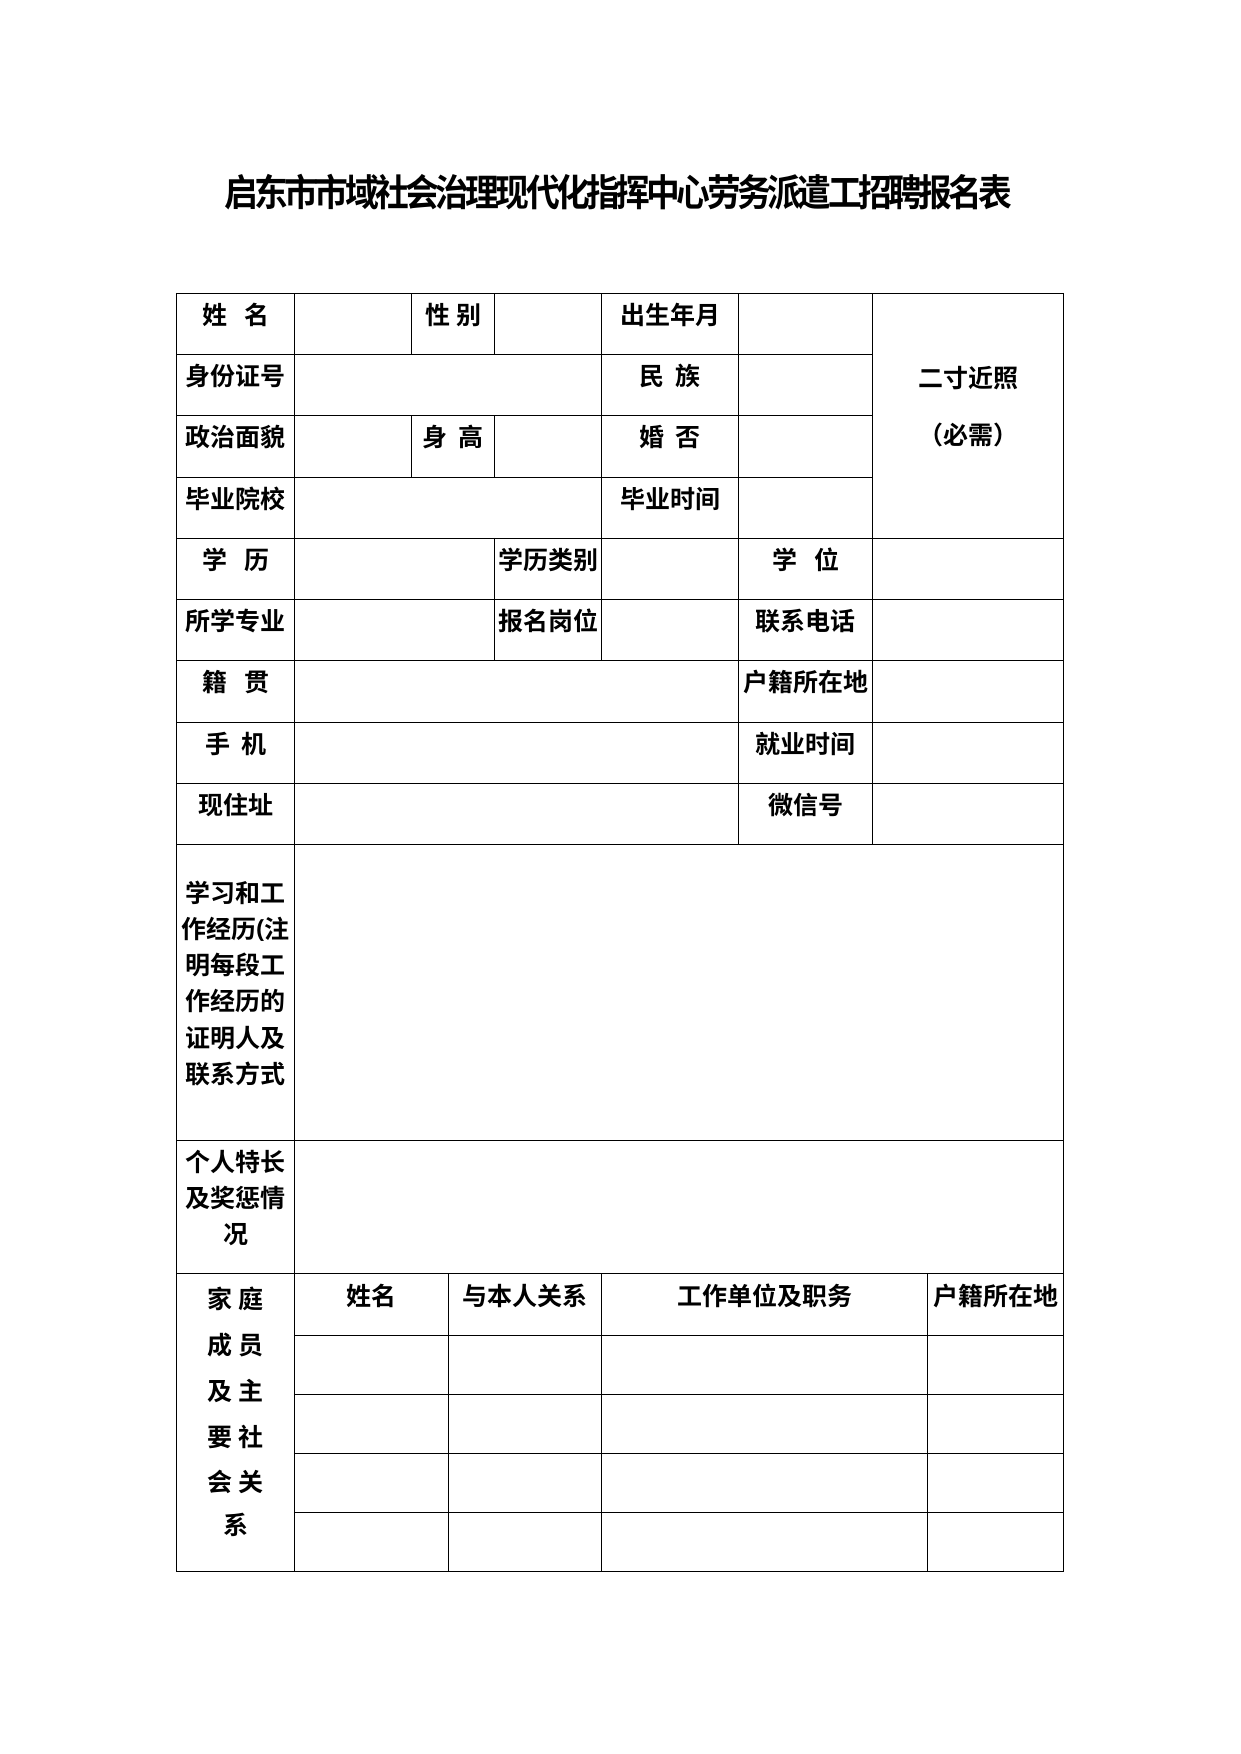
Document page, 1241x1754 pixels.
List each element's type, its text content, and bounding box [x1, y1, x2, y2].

table_cell 微信号 [739, 784, 872, 844]
table_cell 学历类别 [495, 539, 601, 599]
table_cell [873, 723, 1063, 783]
table_cell 所学专业 [177, 600, 294, 660]
table_cell 户籍所在地 [739, 661, 872, 722]
table_cell 身份证号 [177, 355, 294, 415]
table_cell [295, 1141, 1063, 1273]
table_cell [295, 600, 494, 660]
table_cell [873, 539, 1063, 599]
table_cell [928, 1513, 1063, 1571]
table_cell [295, 355, 601, 415]
table_cell [295, 1336, 448, 1394]
table_cell [873, 661, 1063, 722]
table_header 二寸近照 （必需） [873, 294, 1063, 538]
table_header [495, 294, 601, 354]
table_cell 民 族 [602, 355, 738, 415]
table_cell [602, 1513, 927, 1571]
table_cell 报名岗位 [495, 600, 601, 660]
table_cell 身 高 [412, 416, 494, 477]
table_header [739, 294, 872, 354]
table_cell [449, 1395, 601, 1453]
table_cell 婚 否 [602, 416, 738, 477]
table_cell [873, 600, 1063, 660]
table_cell 就业时间 [739, 723, 872, 783]
table_cell [449, 1336, 601, 1394]
table_cell 学 历 [177, 539, 294, 599]
table_cell [449, 1454, 601, 1512]
table_cell 现住址 [177, 784, 294, 844]
table_cell [295, 1513, 448, 1571]
table_cell 手 机 [177, 723, 294, 783]
table_cell 学 位 [739, 539, 872, 599]
table_cell [295, 416, 411, 477]
text 启东市市域社会治理现代化指挥中心劳务派遣工招聘报名表 [187, 162, 1053, 217]
table_cell [295, 539, 494, 599]
table_cell 家 庭 成 员 及 主 要 社 会 关 系 [177, 1274, 294, 1571]
table_cell 毕业院校 [177, 478, 294, 538]
table_cell 个人特长及奖惩情况 [177, 1141, 294, 1273]
table_cell [739, 416, 872, 477]
table_header 姓 名 [177, 294, 294, 354]
table_cell [739, 355, 872, 415]
table_cell [928, 1454, 1063, 1512]
table_cell [602, 539, 738, 599]
table_cell [295, 478, 601, 538]
table_cell [295, 1454, 448, 1512]
table_header 性 别 [412, 294, 494, 354]
table_header 出生年月 [602, 294, 738, 354]
table_cell [295, 784, 738, 844]
table_cell [873, 784, 1063, 844]
table_cell [602, 1395, 927, 1453]
table_cell 毕业时间 [602, 478, 738, 538]
table_cell [295, 1395, 448, 1453]
table_cell [739, 478, 872, 538]
table_header [295, 294, 411, 354]
table_cell [928, 1336, 1063, 1394]
table_cell [449, 1513, 601, 1571]
table_cell 学习和工作经历(注明每段工作经历的证明人及联系方式 [177, 845, 294, 1139]
table_cell 联系电话 [739, 600, 872, 660]
table_cell 户籍所在地 [928, 1274, 1063, 1334]
table_cell 政治面貌 [177, 416, 294, 477]
table_cell [602, 600, 738, 660]
table_cell [602, 1336, 927, 1394]
table_cell [295, 845, 1063, 1139]
table_cell [928, 1395, 1063, 1453]
table_cell [295, 661, 738, 722]
table_cell 与本人关系 [449, 1274, 601, 1334]
table_cell 籍 贯 [177, 661, 294, 722]
table_cell [602, 1454, 927, 1512]
table_cell [495, 416, 601, 477]
table_cell [295, 723, 738, 783]
table_cell 姓名 [295, 1274, 448, 1334]
table_cell 工作单位及职务 [602, 1274, 927, 1334]
